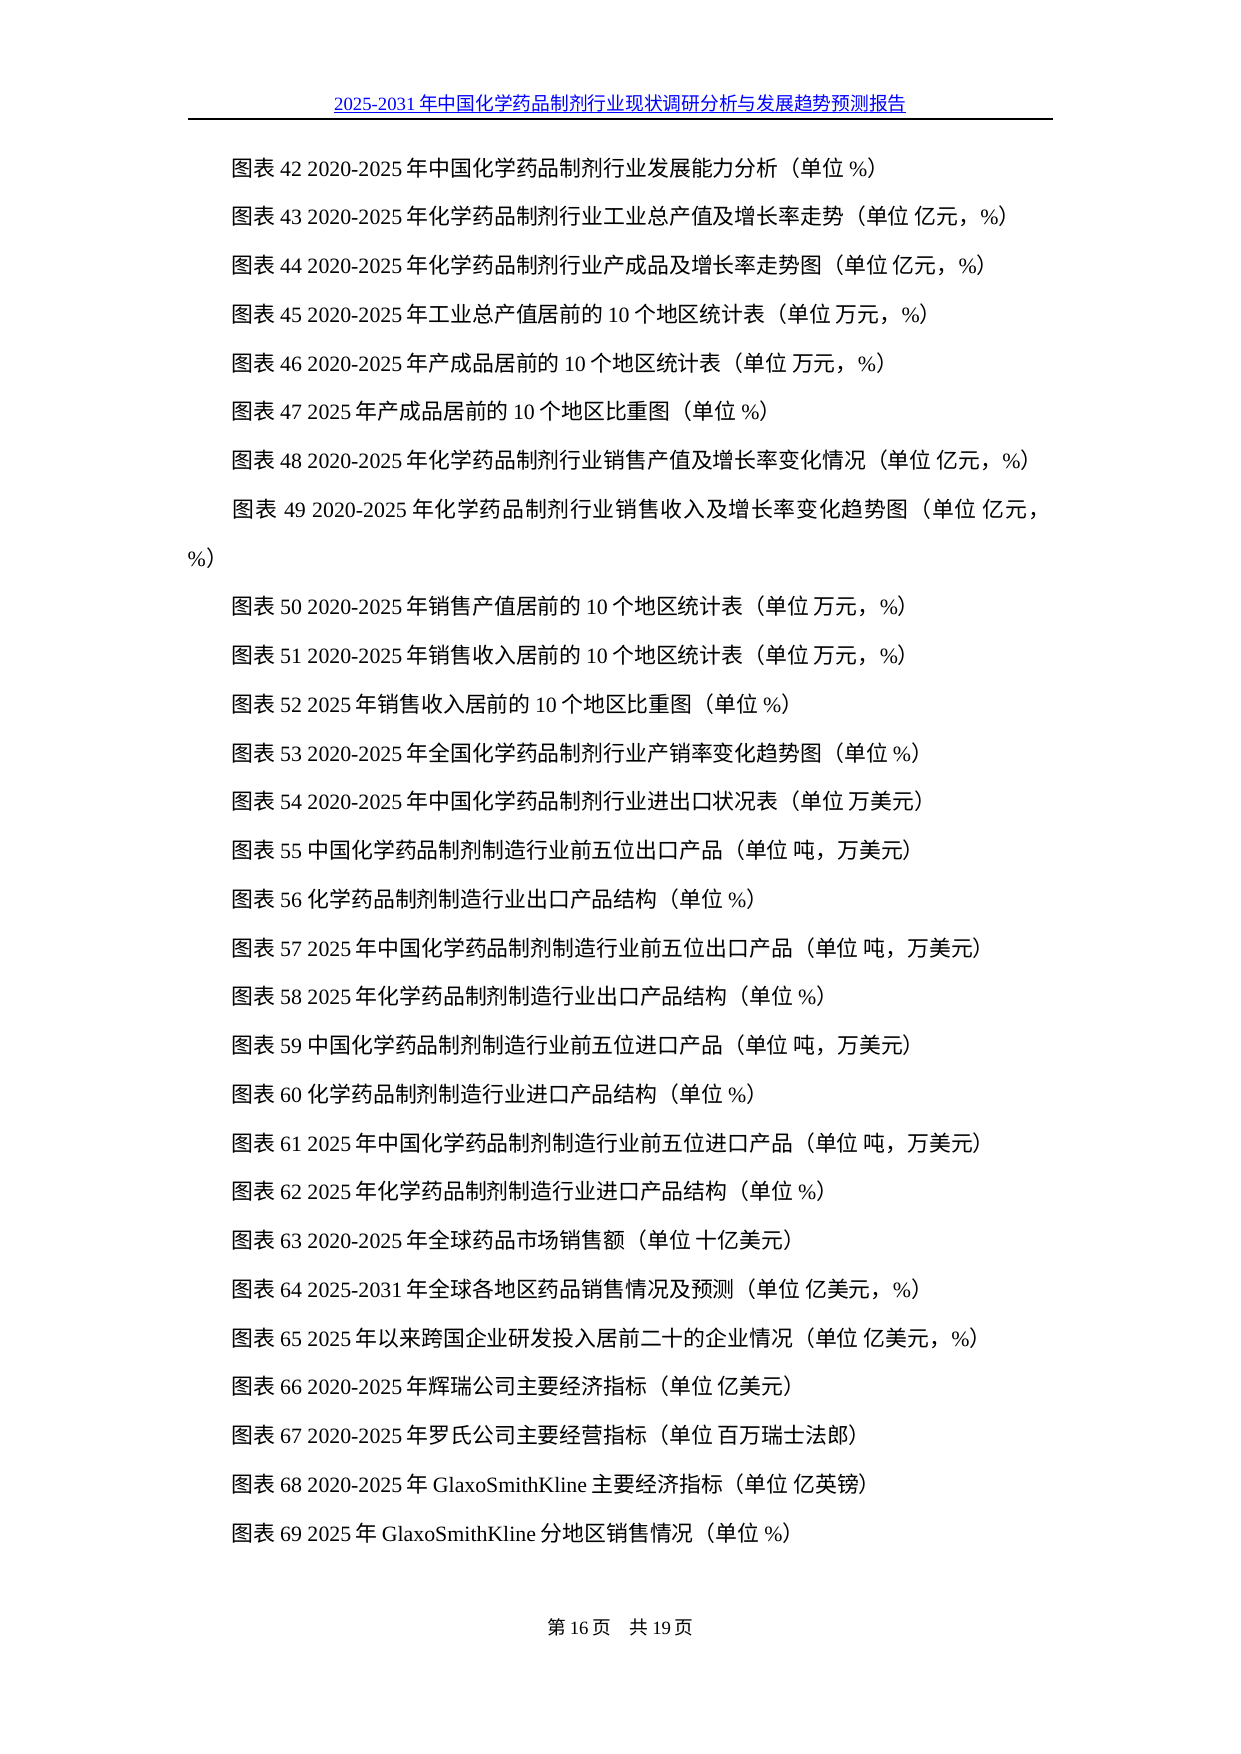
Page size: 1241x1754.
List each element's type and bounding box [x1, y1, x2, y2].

text [187, 150, 1053, 1548]
